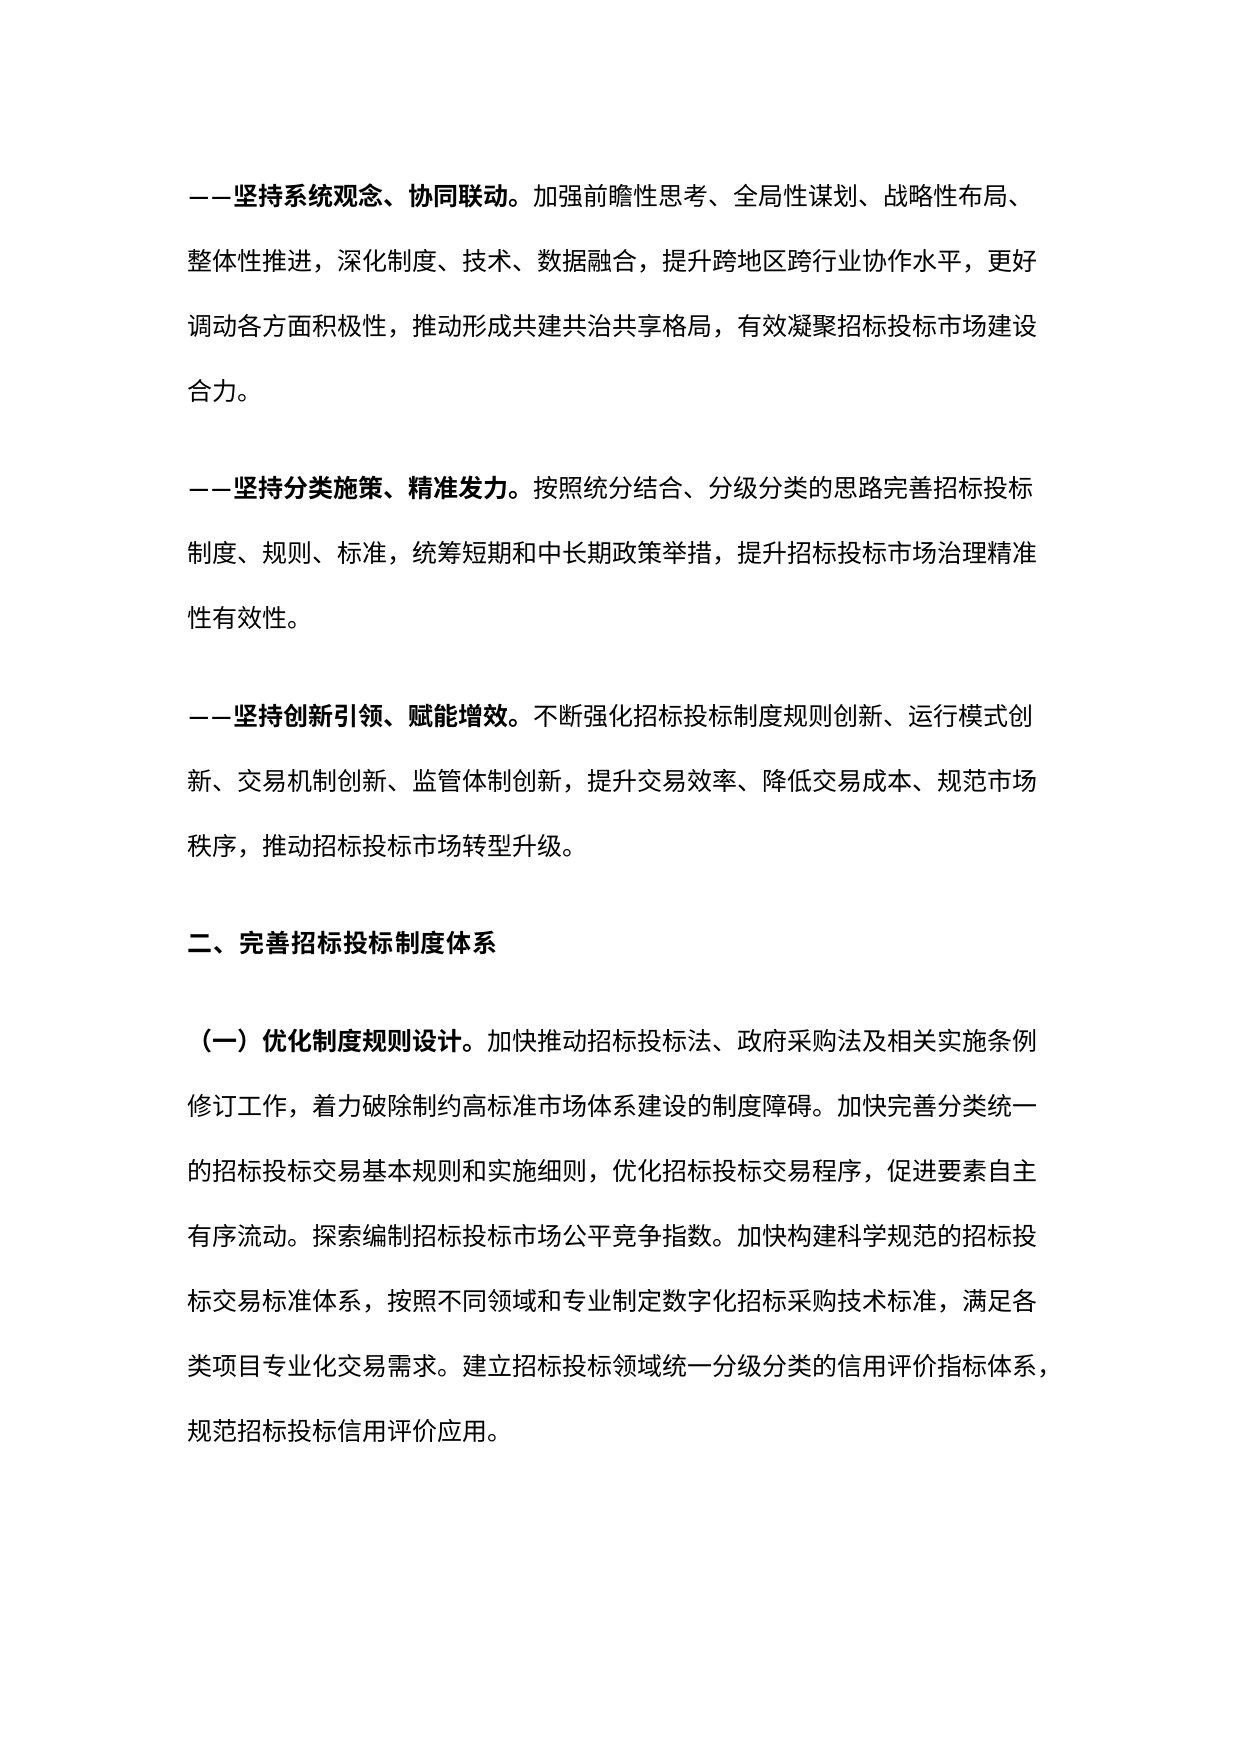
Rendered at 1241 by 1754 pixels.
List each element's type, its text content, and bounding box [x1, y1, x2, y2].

text ——坚持分类施策、精准发力。按照统分结合、分级分类的思路完善招标投标制度、规则、标准，统筹短期和中长期政策举措，提升招标投标市场治理精准性有效性。 [187, 454, 1053, 649]
text ——坚持系统观念、协同联动。加强前瞻性思考、全局性谋划、战略性布局、整体性推进，深化制度、技术、数据融合，提升跨地区跨行业协作水平，更好调动各方面积极性，推动形成共建共治共享格局，有效凝聚招标投标市场建设合力。 [187, 162, 1053, 422]
text （一）优化制度规则设计。加快推动招标投标法、政府采购法及相关实施条例修订工作，着力破除制约高标准市场体系建设的制度障碍。加快完善分类统一的招标投标交易基本规则和实施细则，优化招标投标交易程序，促进要素自主有序流动。探索编制招标投标市场公平竞争指数。加快构建科学规范的招标投标交易标准体系，按照不同领域和专业制定数字化招标采购技术标准，满足各类项目专业化交易需求。建立招标投标领域统一分级分类的信用评价指标体系，规范招标投标信用评价应用。 [187, 1007, 1053, 1462]
text 二、完善招标投标制度体系 [187, 909, 1053, 974]
text ——坚持创新引领、赋能增效。不断强化招标投标制度规则创新、运行模式创新、交易机制创新、监管体制创新，提升交易效率、降低交易成本、规范市场秩序，推动招标投标市场转型升级。 [187, 682, 1053, 877]
